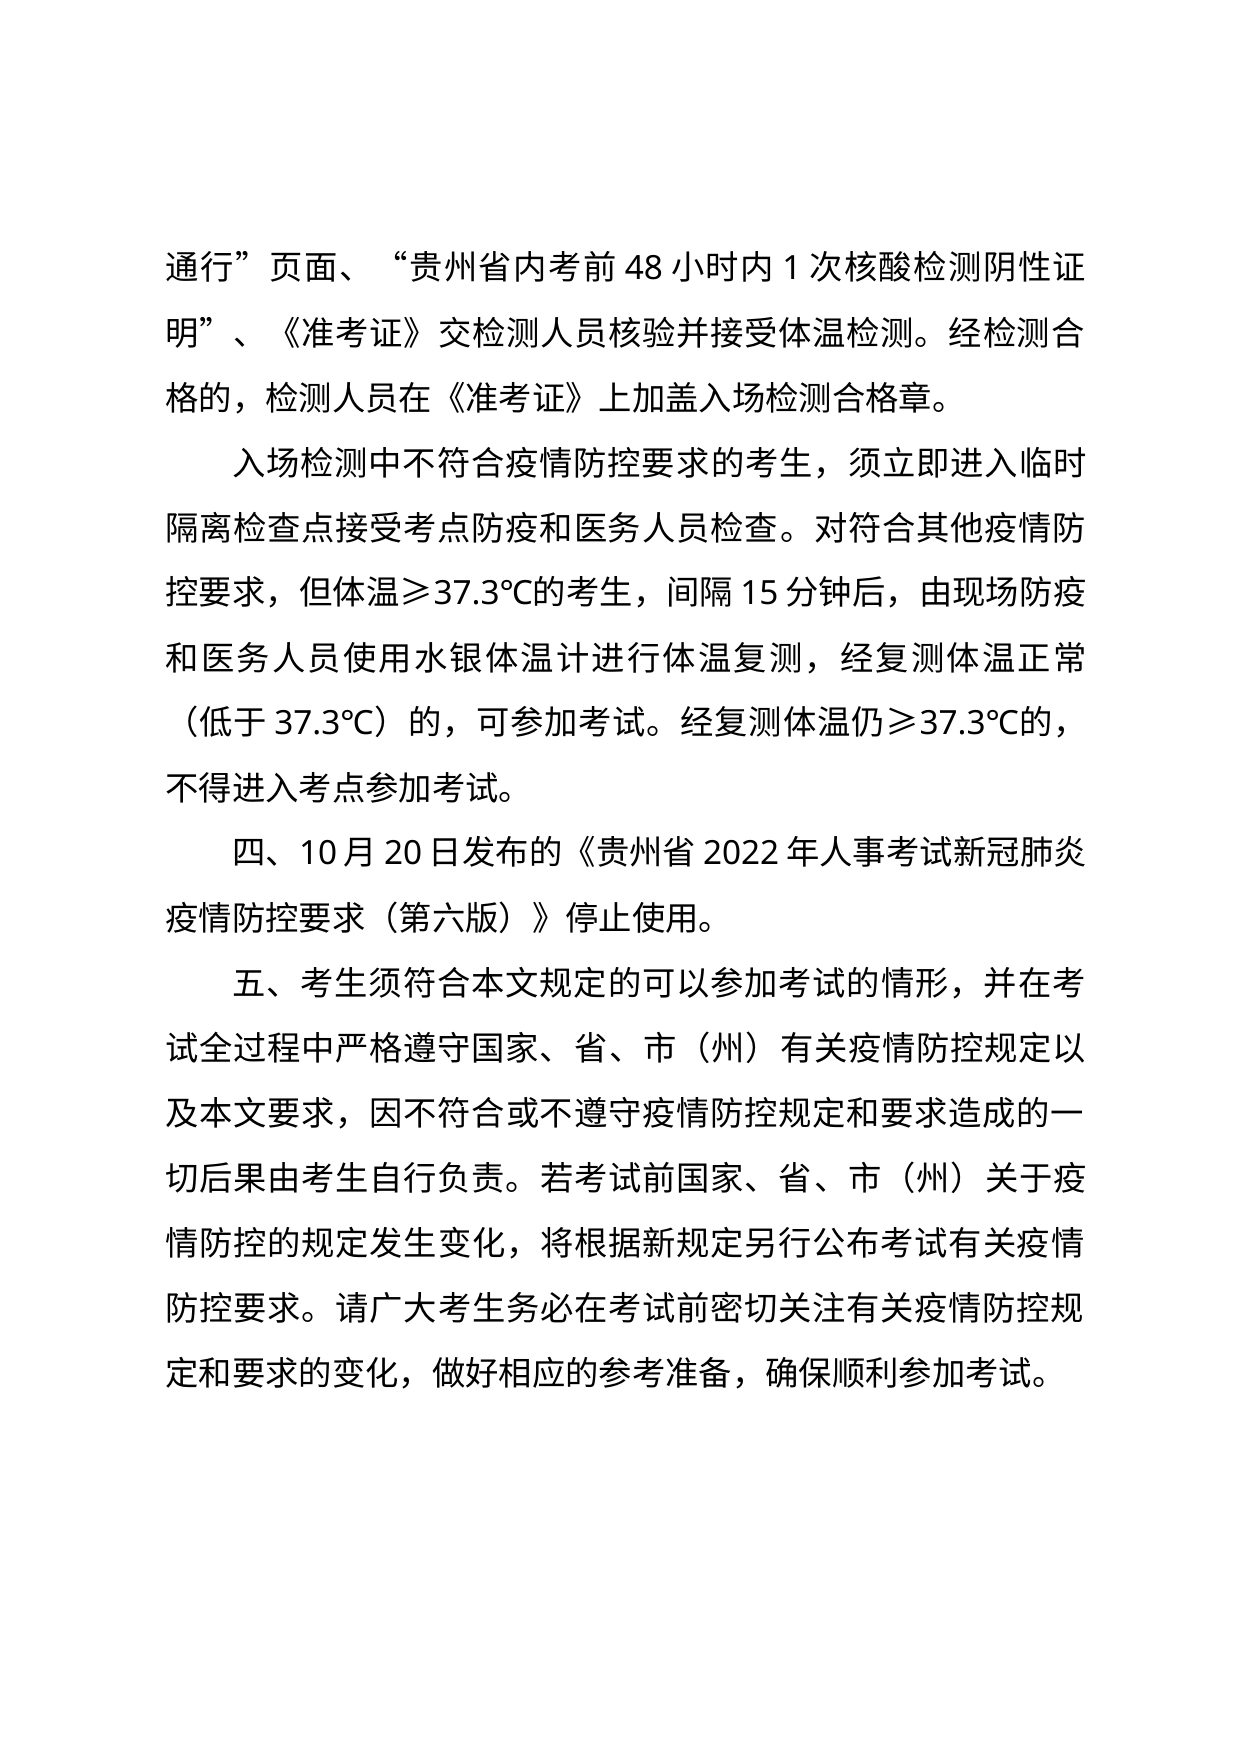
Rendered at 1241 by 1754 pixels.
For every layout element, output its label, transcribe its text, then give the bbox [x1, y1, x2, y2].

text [165, 233, 1087, 428]
text 五、考生须符合本文规定的可以参加考试的情形，并在考试全过程中严格遵守国家、省、市（州）有关疫情防控规定以及本文要求，因不符合或不遵守疫情防控规定和要求造成的一切后果由考生自行负责。若考试前国家、省、市（州）关于疫情防控的规定发生变化，将根据新规定另行公布考试有关疫情防控要求。请广大考生务必在考试前密切关注有关疫情防控规定和要求的变化，做好相应的参考准备，确保顺利参加考试。 [165, 948, 1087, 1403]
text 入场检测中不符合疫情防控要求的考生，须立即进入临时隔离检查点接受考点防疫和医务人员检查。对符合其他疫情防控要求，但体温≥37.3℃的考生，间隔15分钟后，由现场防疫和医务人员使用水银体温计进行体温复测，经复测体温正常（低于37.3℃）的，可参加考试。经复测体温仍≥37.3℃的，不得进入考点参加考试。 [165, 428, 1087, 818]
text 四、10月20日发布的《贵州省2022年人事考试新冠肺炎疫情防控要求（第六版）》停止使用。 [165, 818, 1087, 948]
